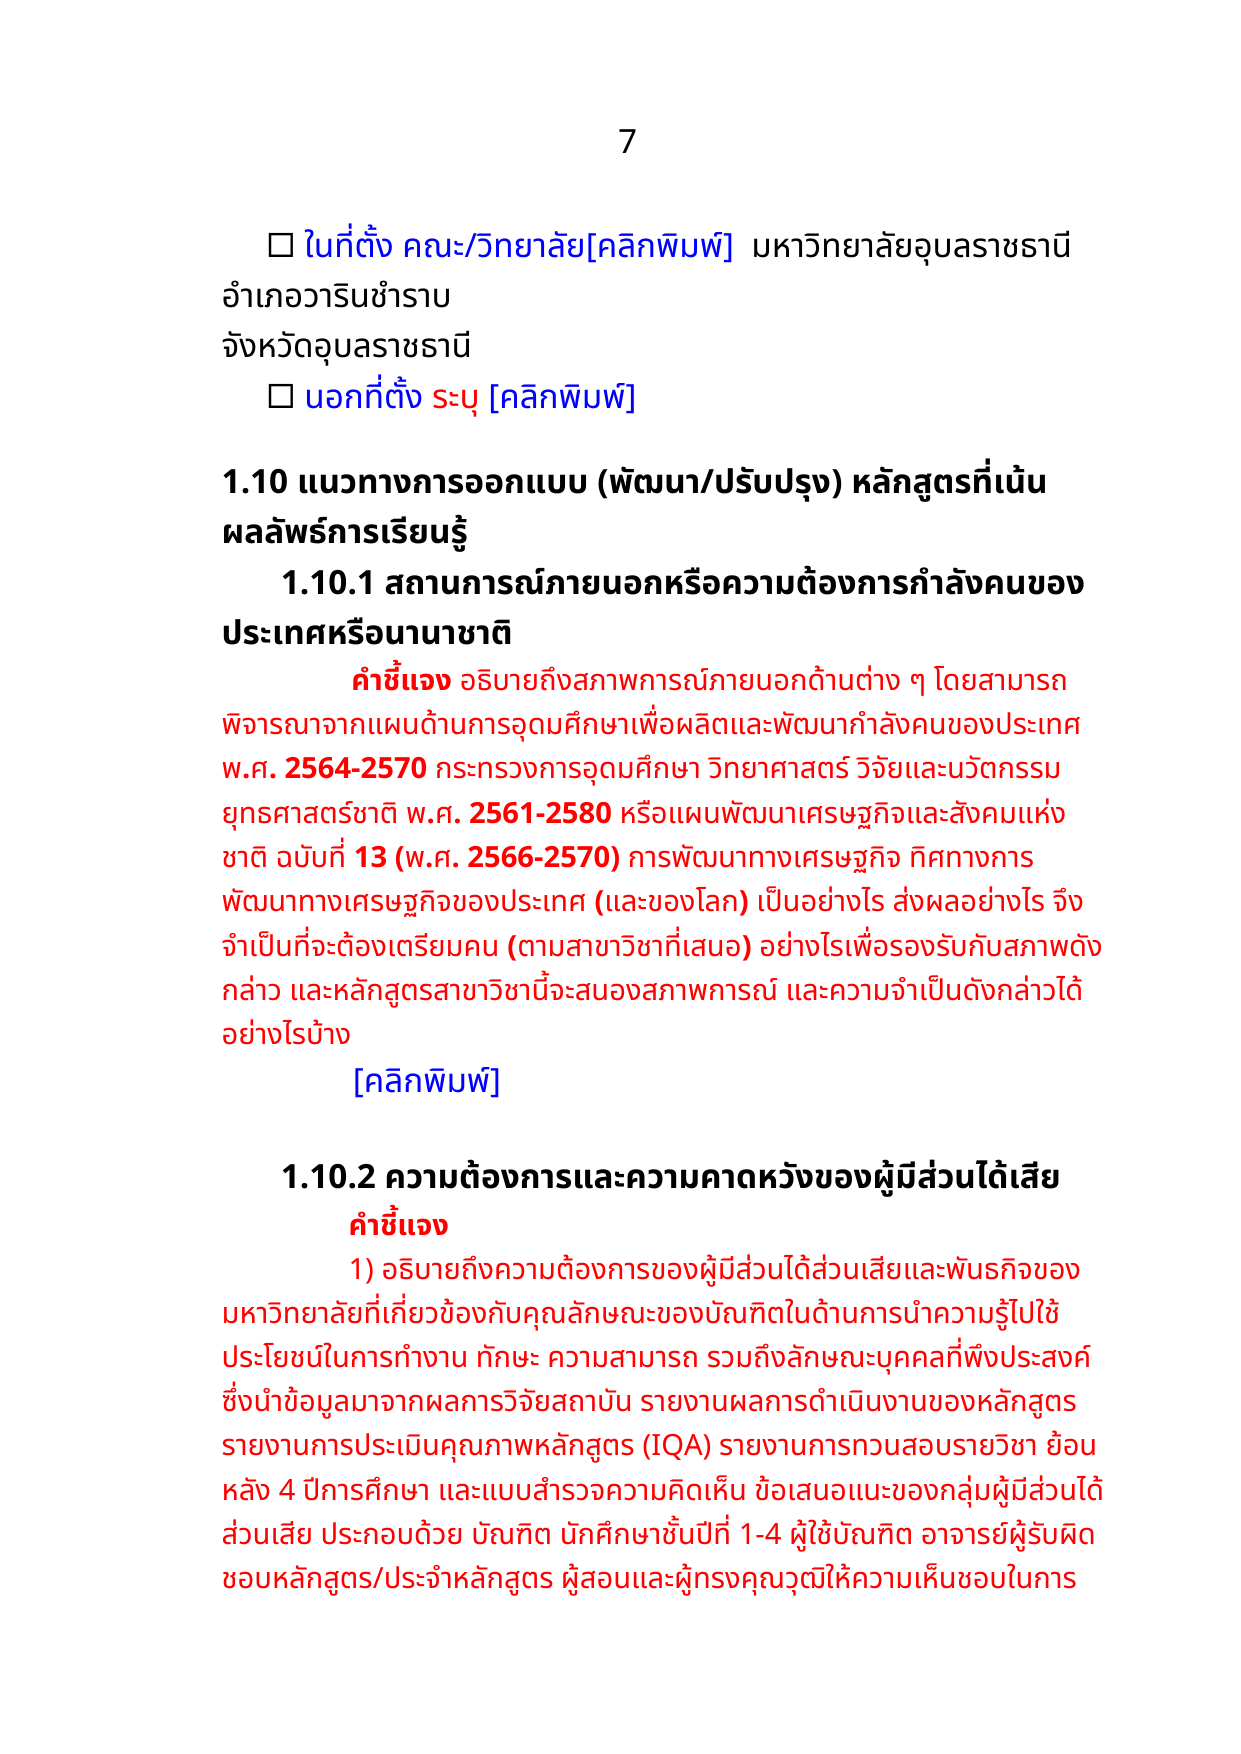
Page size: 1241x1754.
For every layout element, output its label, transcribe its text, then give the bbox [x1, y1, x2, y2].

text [221, 1248, 1107, 1602]
text ในที่ตั้ง คณะ/วิทยาลัย มหาวิทยาลัยอุบลราชธานี อำเภอวารินชำราบ จังหวัดอุบลราชธานี [221, 221, 1107, 373]
text คำชี้แจง [221, 1204, 1107, 1248]
text คำชี้แจง อธิบายถึงสภาพการณ์ภายนอกด้านต่าง ๆ โดยสามารถพิจารณาจากแผนด้านการอุดมศึกษาเพื่อผลิตและพัฒนากำลังคนของประเทศ พ.ศ. 2564-2570 กระทรวงการอุดมศึกษา วิทยาศาสตร์ วิจัยและนวัตกรรม ยุทธศาสตร์ชาติ พ.ศ. 2561-2580 หรือแผนพัฒนาเศรษฐกิจและสังคมแห่งชาติ ฉบับที่ 13 (พ.ศ. 2566-2570) การพัฒนาทางเศรษฐกิจ ทิศทางการพัฒนาทางเศรษฐกิจของประเทศ (และของโลก) เป็นอย่างไร ส่งผลอย่างไร จึงจำเป็นที่จะต้องเตรียมคน (ตามสาขาวิชาที่เสนอ) อย่างไรเพื่อรองรับกับสภาพดังกล่าว และหลักสูตรสาขาวิชานี้จะสนองสภาพการณ์ และความจำเป็นดังกล่าวได้อย่างไรบ้าง [221, 660, 1107, 1057]
text 1.10.2 ความต้องการและความคาดหวังของผู้มีส่วนได้เสีย [221, 1153, 1107, 1204]
text นอกที่ตั้ง ระบุ [221, 373, 1107, 423]
text 1.10.1 สถานการณ์ภายนอกหรือความต้องการกำลังคนของประเทศหรือนานาชาติ [221, 559, 1107, 660]
text 1.10 แนวทางการออกแบบ (พัฒนา/ปรับปรุง) หลักสูตรที่เน้นผลลัพธ์การเรียนรู้ [221, 458, 1107, 559]
